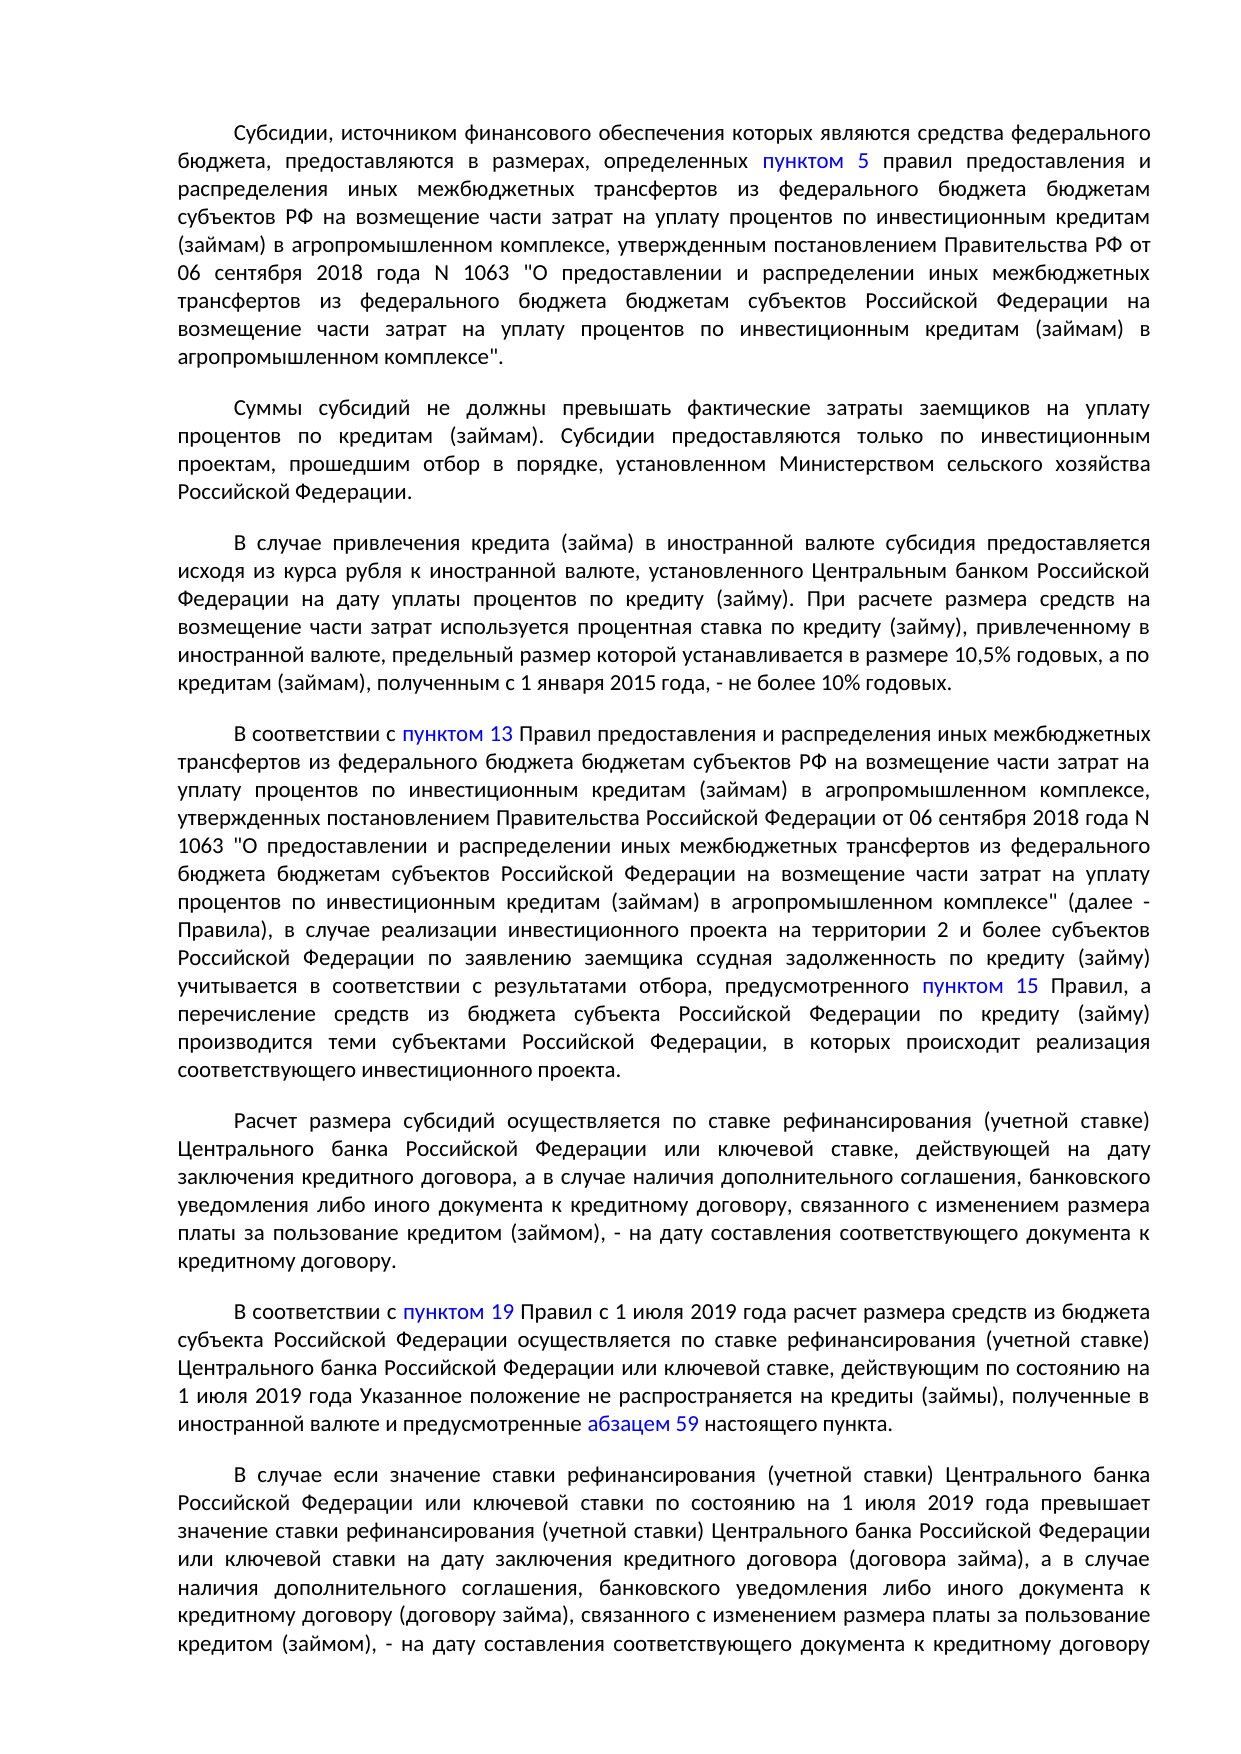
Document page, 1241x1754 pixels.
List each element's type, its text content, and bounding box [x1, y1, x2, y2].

text Расчет размера субсидий осуществляется по ставке рефинансирования (учетной ставке) Центрального банка Российской Федерации или ключевой ставке, действующей на дату заключения кредитного договора, а в случае наличия дополнительного соглашения, банковского уведомления либо иного документа к кредитному договору, связанного с изменением размера платы за пользование кредитом (займом), - на дату составления соответствующего документа к кредитному договору. [177, 1106, 1152, 1274]
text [177, 1461, 1152, 1657]
text Суммы субсидий не должны превышать фактические затраты заемщиков на уплату процентов по кредитам (займам). Субсидии предоставляются только по инвестиционным проектам, прошедшим отбор в порядке, установленном Министерством сельского хозяйства Российской Федерации. [177, 393, 1152, 505]
text Субсидии, источником финансового обеспечения которых являются средства федерального бюджета, предоставляются в размерах, определенных пунктом 5 правил предоставления и распределения иных межбюджетных трансфертов из федерального бюджета бюджетам субъектов РФ на возмещение части затрат на уплату процентов по инвестиционным кредитам (займам) в агропромышленном комплексе, утвержденным постановлением Правительства РФ от 06 сентября 2018 года N 1063 "О предоставлении и распределении иных межбюджетных трансфертов из федерального бюджета бюджетам субъектов Российской Федерации на возмещение части затрат на уплату процентов по инвестиционным кредитам (займам) в агропромышленном комплексе". [177, 118, 1152, 370]
text В соответствии с пунктом 13 Правил предоставления и распределения иных межбюджетных трансфертов из федерального бюджета бюджетам субъектов РФ на возмещение части затрат на уплату процентов по инвестиционным кредитам (займам) в агропромышленном комплексе, утвержденных постановлением Правительства Российской Федерации от 06 сентября 2018 года N 1063 "О предоставлении и распределении иных межбюджетных трансфертов из федерального бюджета бюджетам субъектов Российской Федерации на возмещение части затрат на уплату процентов по инвестиционным кредитам (займам) в агропромышленном комплексе" (далее - Правила), в случае реализации инвестиционного проекта на территории 2 и более субъектов Российской Федерации по заявлению заемщика ссудная задолженность по кредиту (займу) учитывается в соответствии с результатами отбора, предусмотренного пунктом 15 Правил, а перечисление средств из бюджета субъекта Российской Федерации по кредиту (займу) производится теми субъектами Российской Федерации, в которых происходит реализация соответствующего инвестиционного проекта. [177, 719, 1152, 1083]
text В соответствии с пунктом 19 Правил с 1 июля 2019 года расчет размера средств из бюджета субъекта Российской Федерации осуществляется по ставке рефинансирования (учетной ставке) Центрального банка Российской Федерации или ключевой ставке, действующим по состоянию на 1 июля 2019 года Указанное положение не распространяется на кредиты (займы), полученные в иностранной валюте и предусмотренные абзацем 59 настоящего пункта. [177, 1297, 1152, 1438]
text В случае привлечения кредита (займа) в иностранной валюте субсидия предоставляется исходя из курса рубля к иностранной валюте, установленного Центральным банком Российской Федерации на дату уплаты процентов по кредиту (займу). При расчете размера средств на возмещение части затрат используется процентная ставка по кредиту (займу), привлеченному в иностранной валюте, предельный размер которой устанавливается в размере 10,5% годовых, а по кредитам (займам), полученным с 1 января 2015 года, - не более 10% годовых. [177, 528, 1152, 696]
